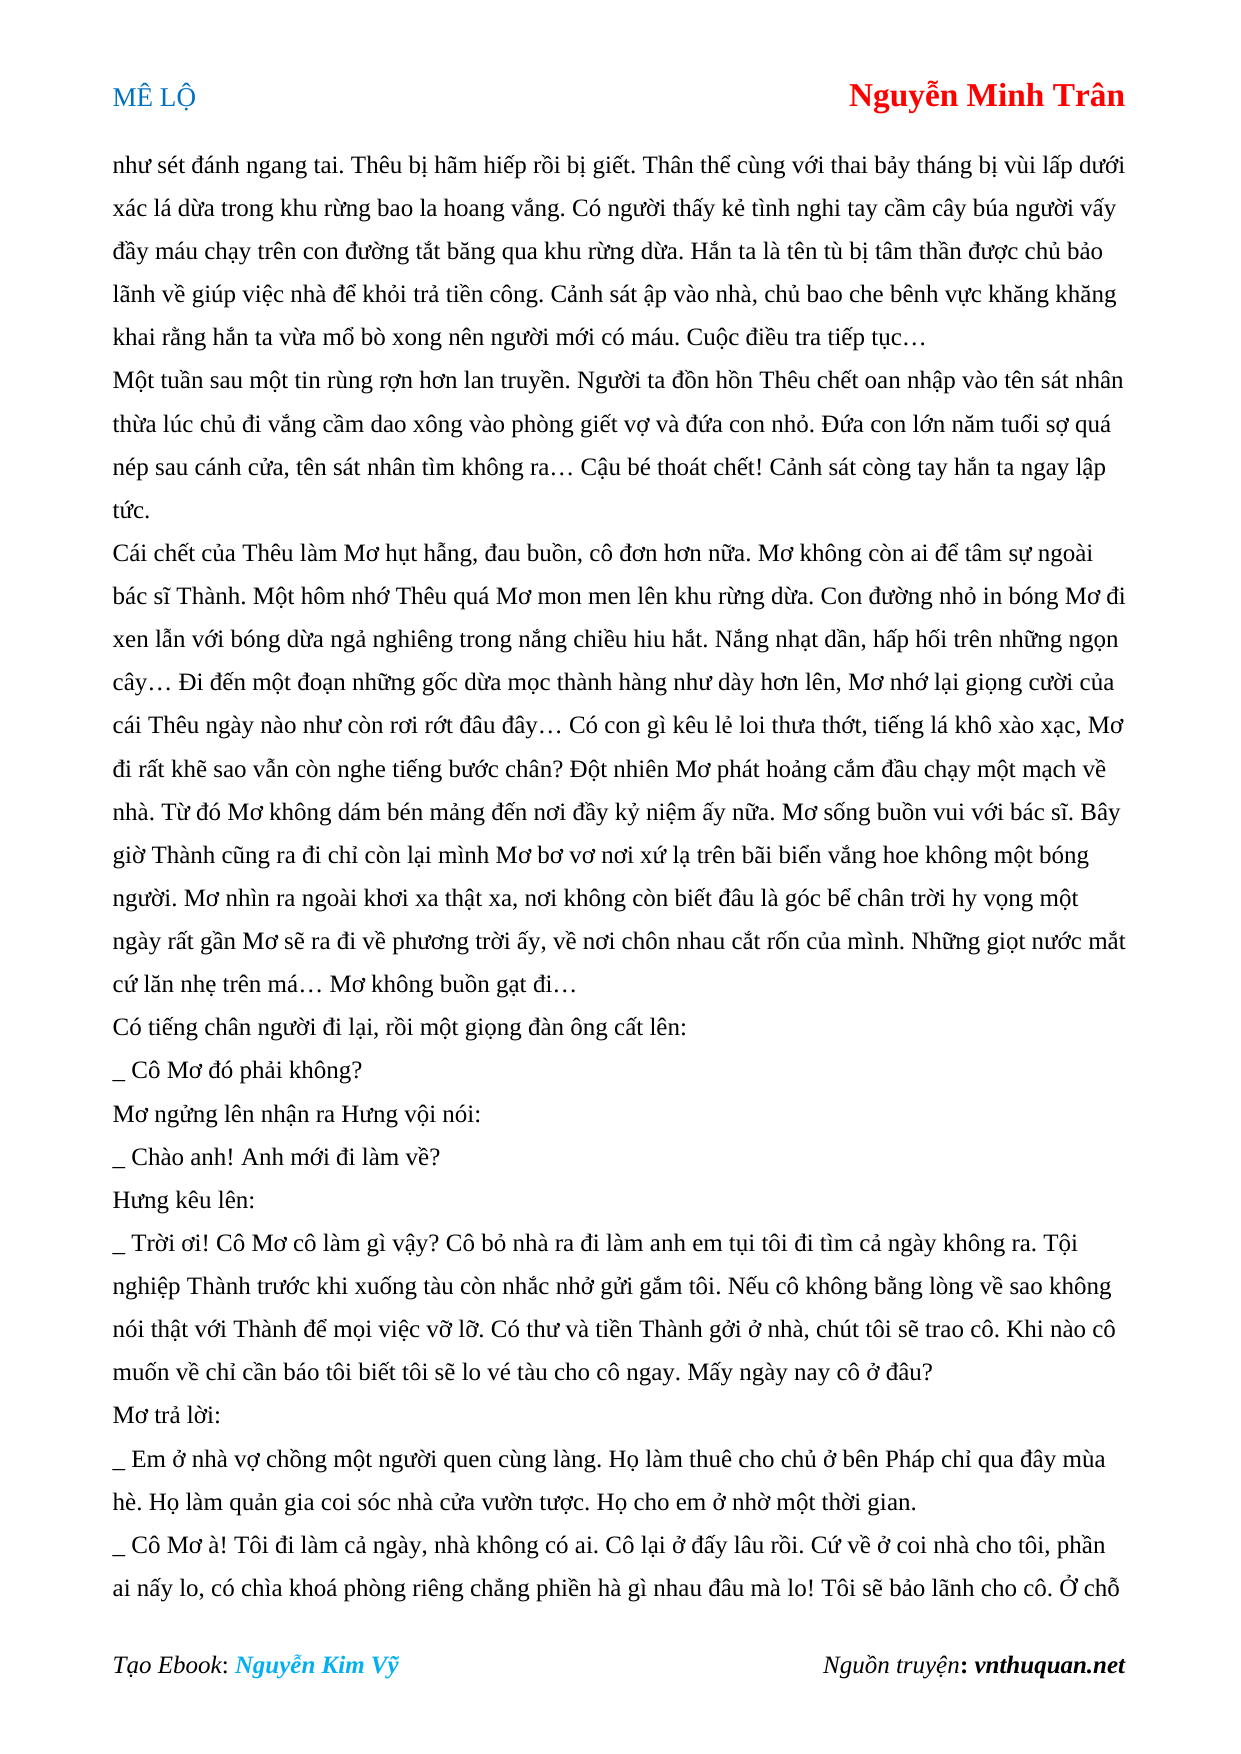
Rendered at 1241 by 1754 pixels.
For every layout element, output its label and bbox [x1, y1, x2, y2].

text [112, 150, 1128, 1602]
